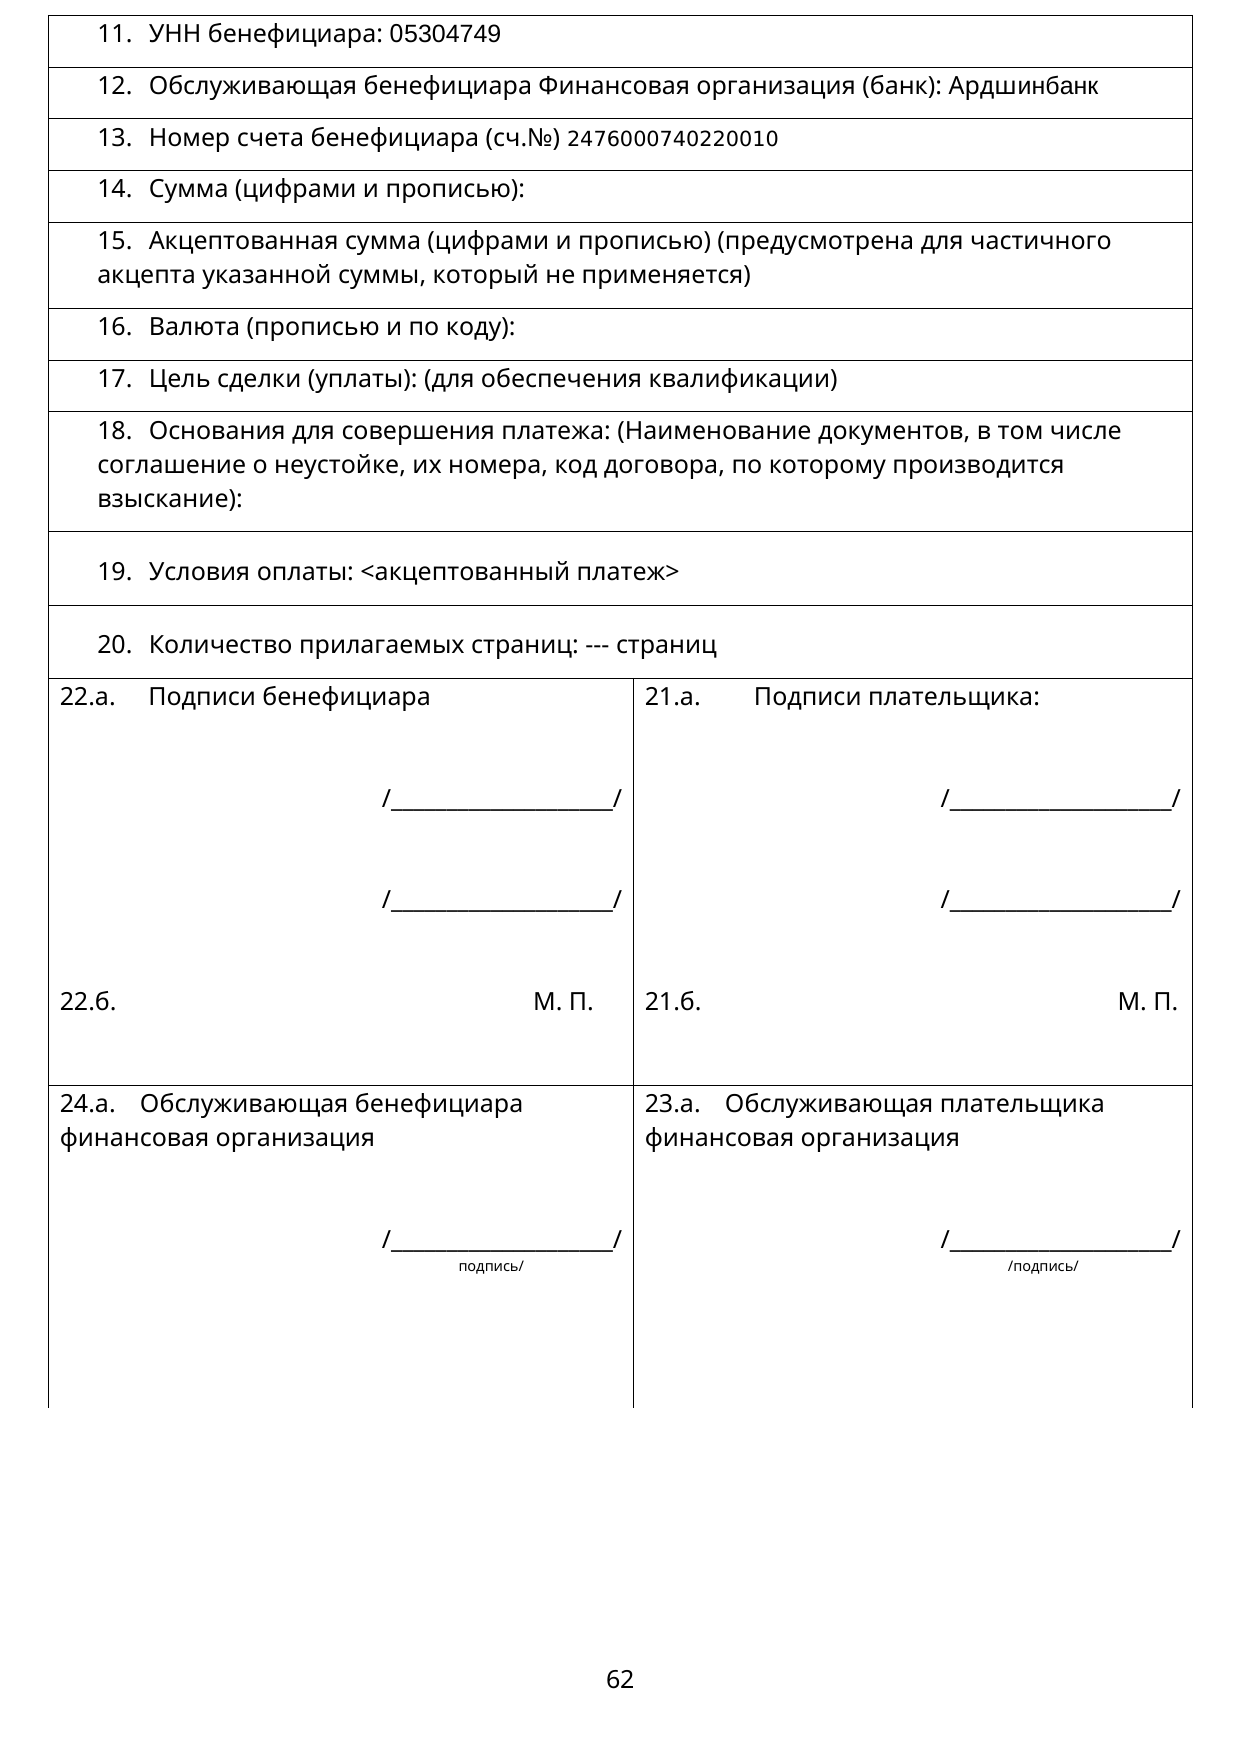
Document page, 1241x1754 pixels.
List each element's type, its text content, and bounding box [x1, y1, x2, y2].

table_cell 18. Основания для совершения платежа: (Наименование документов, в том числе соглашение о неустойке, их номера, код договора, по которому производится взыскание): [49, 412, 1192, 531]
table_cell 17. Цель сделки (уплаты): (для обеспечения квалификации) [49, 361, 1192, 411]
table_cell 11. УНН бенефициара: 05304749 [49, 16, 1192, 67]
table_cell 24.а. Обслуживающая бенефициара финансовая организация /____________________/ подпись/ [49, 1086, 633, 1407]
table_cell 16. Валюта (прописью и по коду): [49, 309, 1192, 359]
table_cell 20. Количество прилагаемых страниц: --- страниц [49, 606, 1192, 678]
table_cell 15. Акцептованная сумма (цифрами и прописью) (предусмотрена для частичного акцепта указанной суммы, который не применяется) [49, 223, 1192, 308]
table_cell 21.а. Подписи плательщика: /____________________/ /____________________/ 21.б. М. П. [634, 679, 1192, 1085]
table_cell 23.а. Обслуживающая плательщика финансовая организация /____________________/ /подпись/ [634, 1086, 1192, 1407]
table_cell 12. Обслуживающая бенефициара Финансовая организация (банк): Ардшинбанк [49, 68, 1192, 118]
table_cell 13. Номер счета бенефициара (сч.№) 2476000740220010 [49, 119, 1192, 170]
table_cell 22.а. Подписи бенефициара /____________________/ /____________________/ 22.б. М. П. [49, 679, 633, 1085]
table_cell 19. Условия оплаты: <акцептованный платеж> [49, 532, 1192, 604]
table_cell 14. Сумма (цифрами и прописью): [49, 171, 1192, 222]
